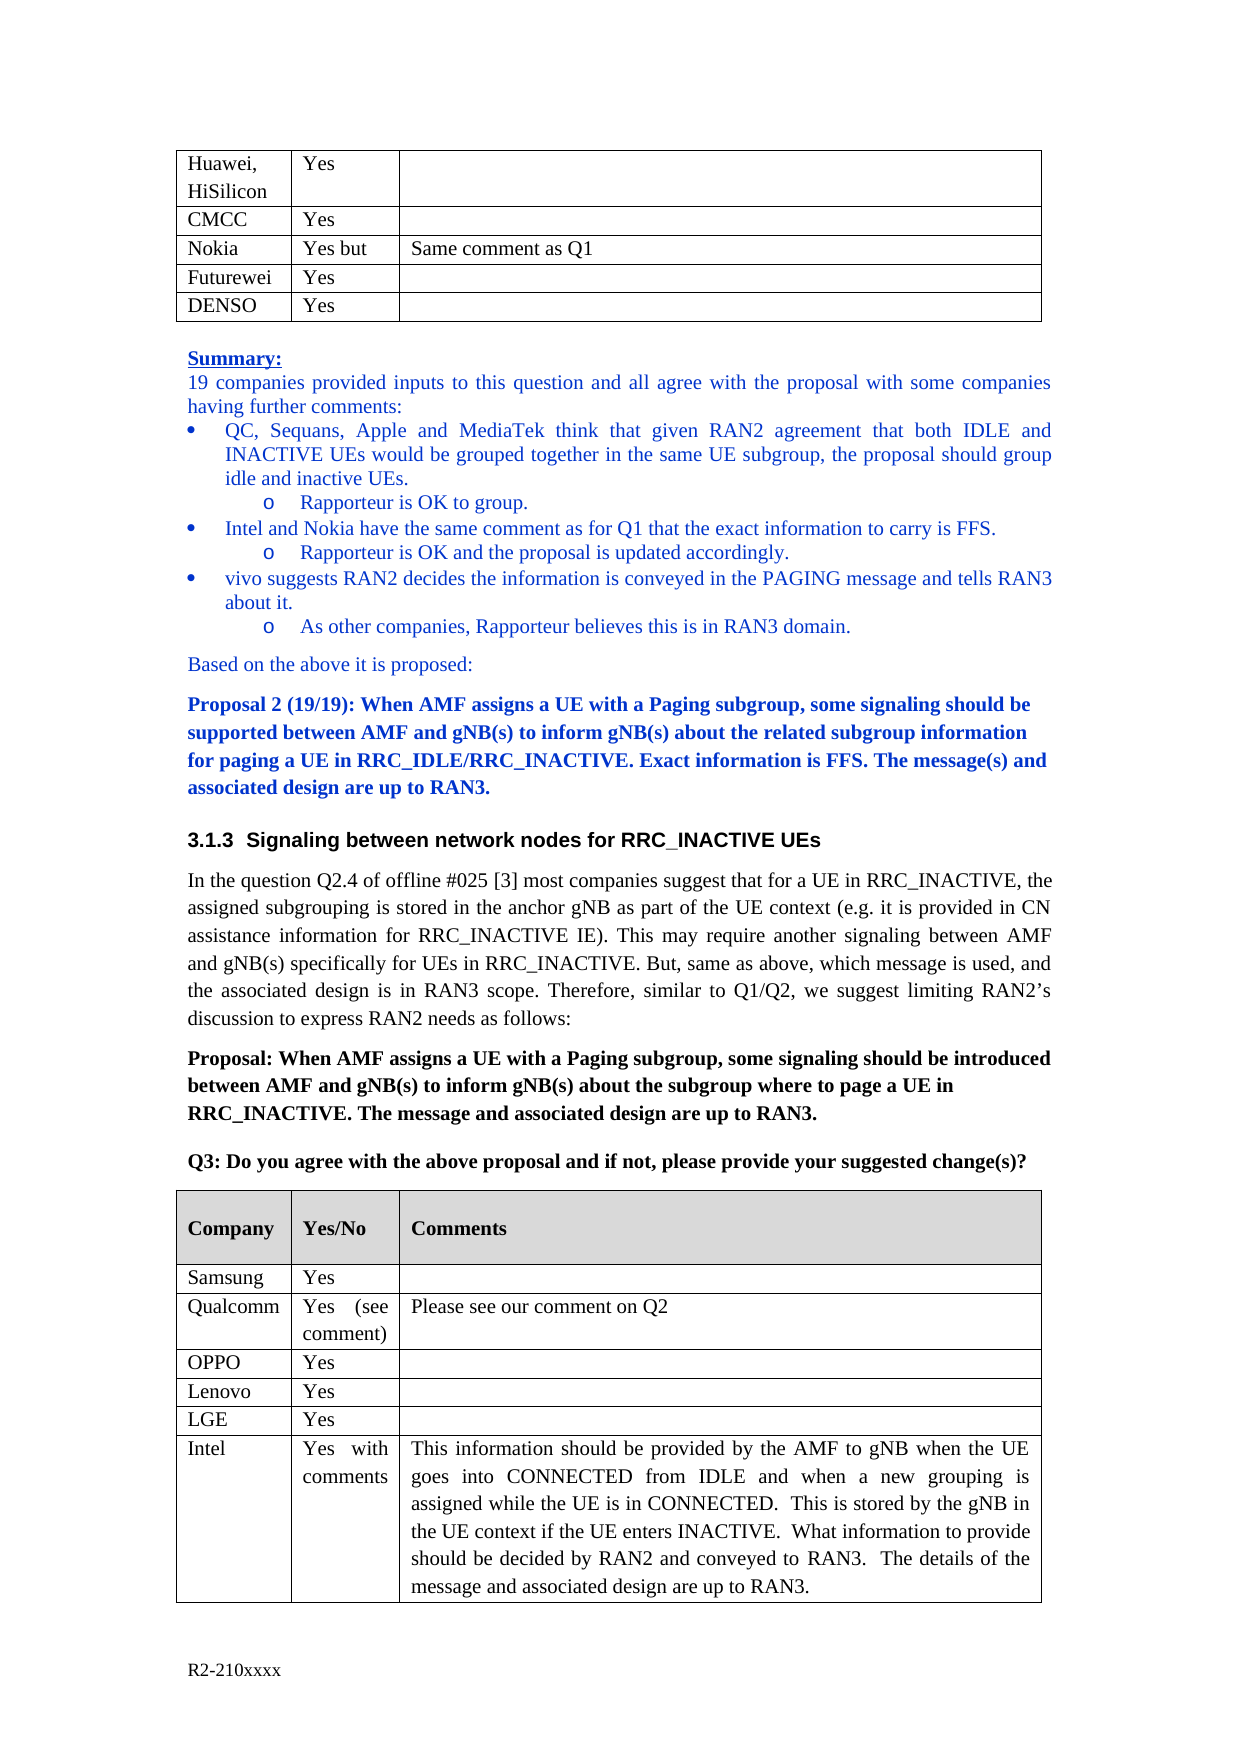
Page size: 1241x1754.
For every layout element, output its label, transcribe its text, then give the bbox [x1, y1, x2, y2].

list Rapporteur is OK to group. [262, 490, 1053, 516]
text Summary: [187, 346, 1053, 370]
table_cell OPPO [177, 1350, 291, 1378]
table_cell Please see our comment on Q2 [400, 1294, 1041, 1349]
table_cell Lenovo [177, 1379, 291, 1406]
table_cell [400, 293, 1041, 321]
table_cell [400, 1407, 1041, 1435]
list vivo suggests RAN2 decides the information is conveyed in the PAGING message and tells RAN3 about it. [187, 566, 1053, 614]
table_cell [400, 265, 1041, 292]
table_cell Yes with comments [292, 1436, 399, 1602]
text Q3: Do you agree with the above proposal and if not, please provide your suggested change(s)? [187, 1149, 1053, 1173]
table_cell DENSO [177, 293, 291, 321]
table_cell [400, 1350, 1041, 1378]
table_cell Yes (see comment) [292, 1294, 399, 1349]
table_header Company [177, 1191, 291, 1264]
table_cell [400, 151, 1041, 206]
text Proposal: When AMF assigns a UE with a Paging subgroup, some signaling should be introduced between AMF and gNB(s) to inform gNB(s) about the subgroup where to page a UE in RRC_INACTIVE. The message and associated design are up to RAN3. [187, 1046, 1053, 1125]
list QC, Sequans, Apple and MediaTek think that given RAN2 agreement that both IDLE and INACTIVE UEs would be grouped together in the same UE subgroup, the proposal should group idle and inactive UEs. [187, 418, 1053, 490]
table_cell Huawei, HiSilicon [177, 151, 291, 206]
text Proposal 2 (19/19): When AMF assigns a UE with a Paging subgroup, some signaling should be supported between AMF and gNB(s) to inform gNB(s) about the related subgroup information for paging a UE in RRC_IDLE/RRC_INACTIVE. Exact information is FFS. The message(s) and associated design are up to RAN3. [187, 692, 1053, 799]
table_cell Same comment as Q1 [400, 236, 1041, 263]
table_header Yes/No [292, 1191, 399, 1264]
list As other companies, Rapporteur believes this is in RAN3 domain. [262, 614, 1053, 640]
table_cell Samsung [177, 1265, 291, 1293]
table_cell Yes [292, 293, 399, 321]
table_cell [400, 1379, 1041, 1406]
text In the question Q2.4 of offline #025 [3] most companies suggest that for a UE in RRC_INACTIVE, the assigned subgrouping is stored in the anchor gNB as part of the UE context (e.g. it is provided in CN assistance information for RRC_INACTIVE IE). This may require another signaling between AMF and gNB(s) specifically for UEs in RRC_INACTIVE. But, same as above, which message is used, and the associated design is in RAN3 scope. Therefore, similar to Q1/Q2, we suggest limiting RAN2’s discussion to express RAN2 needs as follows: [187, 868, 1053, 1030]
table_cell Yes [292, 1407, 399, 1435]
table_cell Yes [292, 1350, 399, 1378]
table_cell Yes but [292, 236, 399, 263]
subtitle Signaling between network nodes for RRC_INACTIVE UEs [187, 828, 1053, 852]
table_cell Yes [292, 151, 399, 206]
table_cell Nokia [177, 236, 291, 263]
table_cell LGE [177, 1407, 291, 1435]
table_cell Yes [292, 1265, 399, 1293]
table_cell [400, 207, 1041, 235]
table_cell Yes [292, 1379, 399, 1406]
list Rapporteur is OK and the proposal is updated accordingly. [262, 540, 1053, 566]
table_cell Yes [292, 207, 399, 235]
text 19 companies provided inputs to this question and all agree with the proposal with some companies having further comments: [187, 370, 1053, 418]
table_cell Intel [177, 1436, 291, 1602]
table_cell This information should be provided by the AMF to gNB when the UE goes into CONNECTED from IDLE and when a new grouping is assigned while the UE is in CONNECTED. This is stored by the gNB in the UE context if the UE enters INACTIVE. What information to provide should be decided by RAN2 and conveyed to RAN3. The details of the message and associated design are up to RAN3. [400, 1436, 1041, 1602]
list Intel and Nokia have the same comment as for Q1 that the exact information to carry is FFS. [187, 516, 1053, 540]
table_cell Futurewei [177, 265, 291, 292]
table_cell Qualcomm [177, 1294, 291, 1349]
table_cell [400, 1265, 1041, 1293]
table_cell CMCC [177, 207, 291, 235]
text Based on the above it is proposed: [187, 652, 1053, 676]
table_cell Yes [292, 265, 399, 292]
table_header Comments [400, 1191, 1041, 1264]
